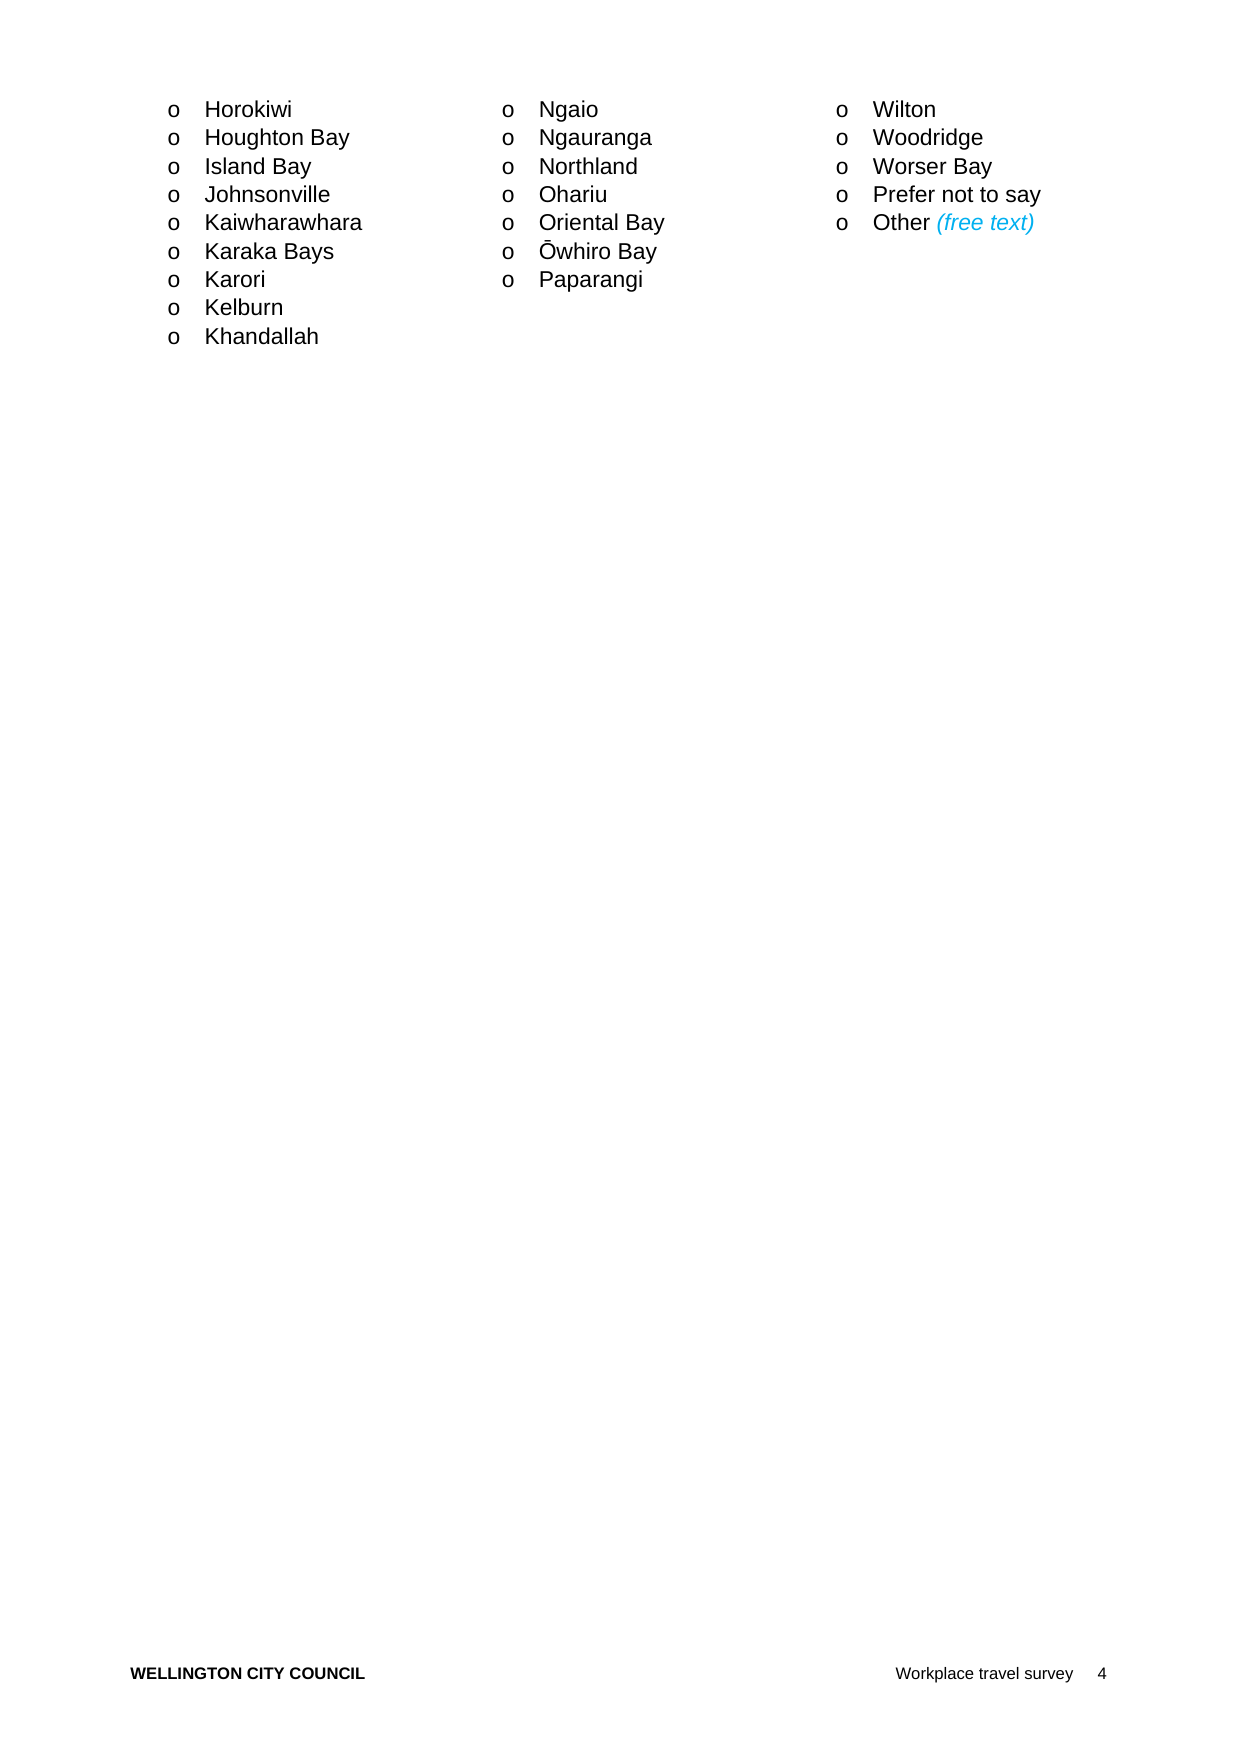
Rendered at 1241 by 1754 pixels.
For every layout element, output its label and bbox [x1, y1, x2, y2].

table_header [452, 96, 786, 377]
table_header [118, 96, 452, 377]
table_header [786, 96, 1121, 377]
